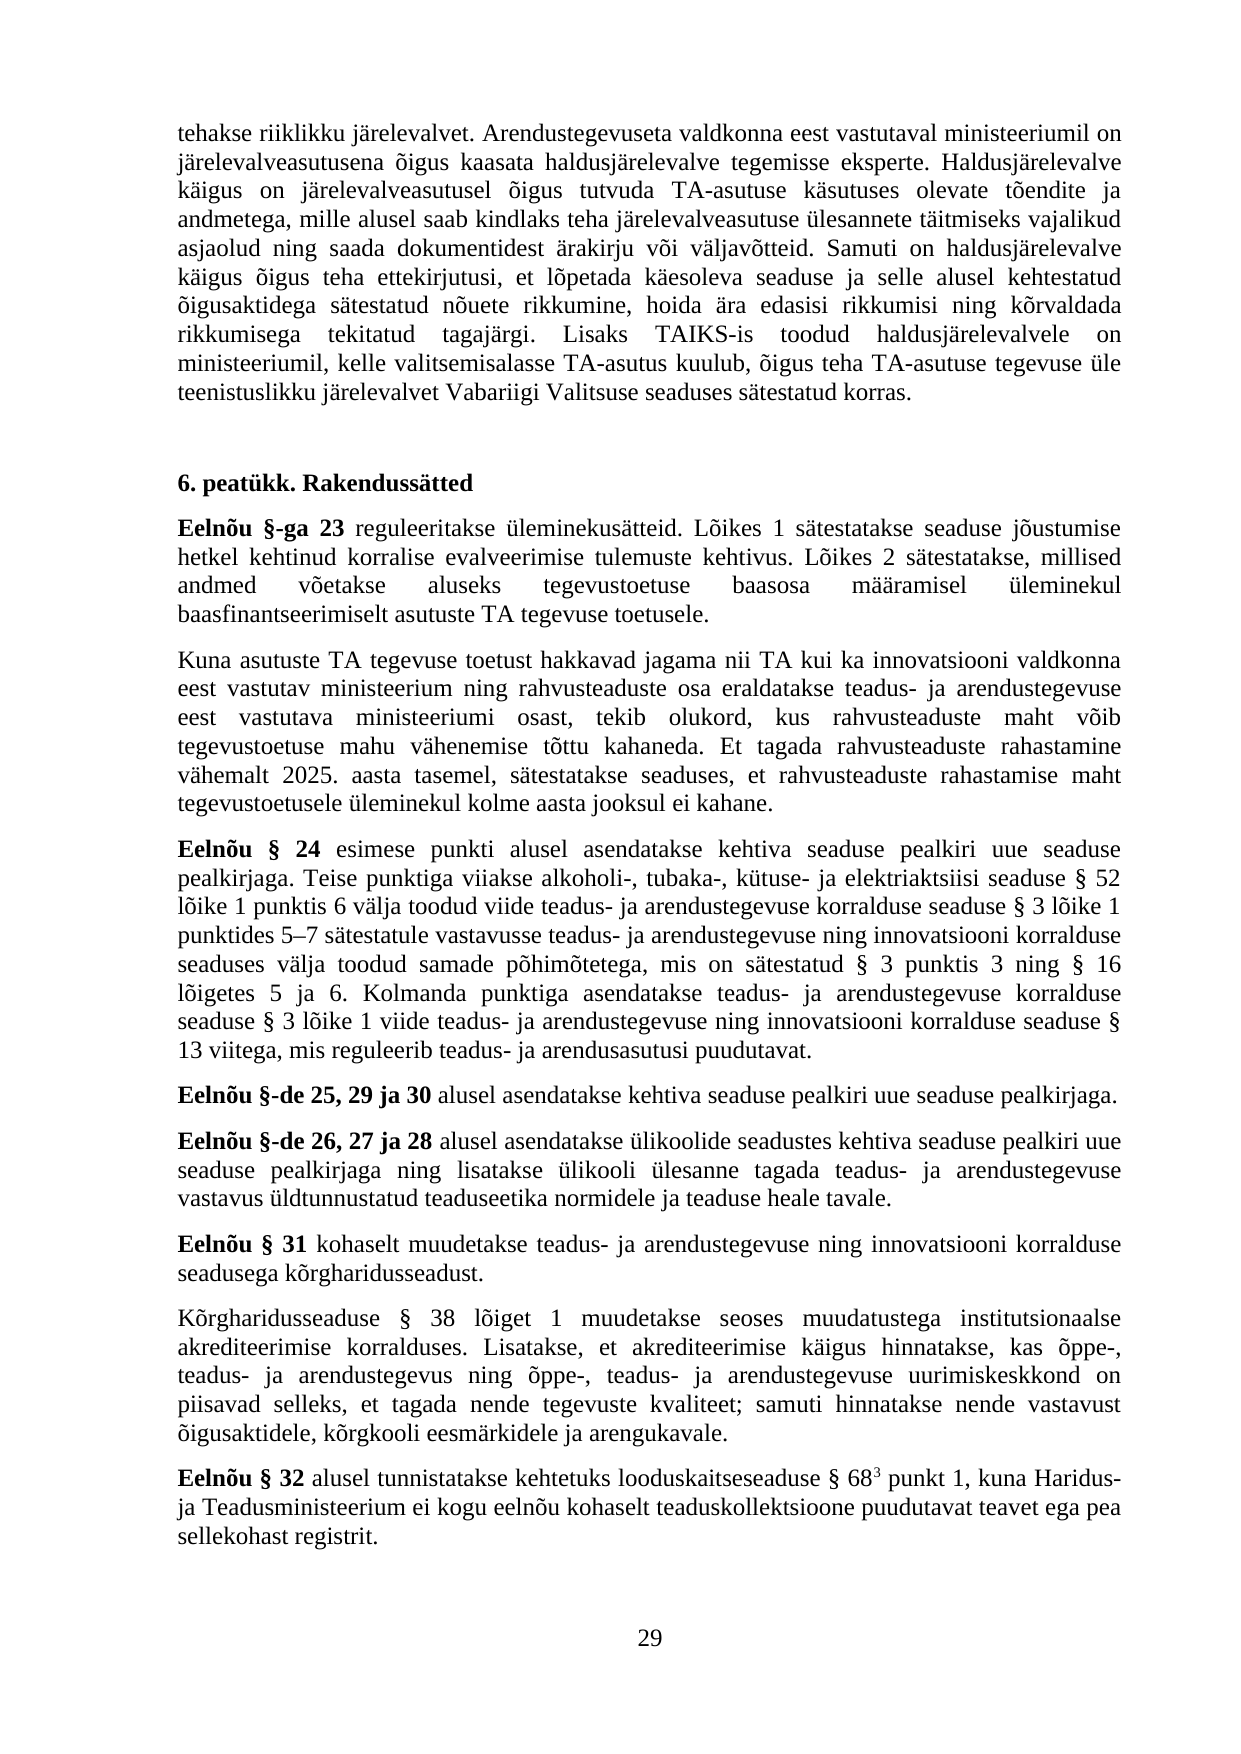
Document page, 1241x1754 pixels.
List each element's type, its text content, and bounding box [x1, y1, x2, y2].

text Eelnõu §-ga 23 reguleeritakse üleminekusätteid. Lõikes 1 sätestatakse seaduse jõustumise hetkel kehtinud korralise evalveerimise tulemuste kehtivus. Lõikes 2 sätestatakse, millised andmed võetakse aluseks tegevustoetuse baasosa määramisel üleminekul baasfinantseerimiselt asutuste TA tegevuse toetusele. [177, 513, 1122, 628]
text Eelnõu § 32 alusel tunnistatakse kehtetuks looduskaitseseaduse § 683 punkt 1, kuna Haridus- ja Teadusministeerium ei kogu eelnõu kohaselt teaduskollektsioone puudutavat teavet ega pea sellekohast registrit. [177, 1463, 1122, 1550]
text Eelnõu § 24 esimese punkti alusel asendatakse kehtiva seaduse pealkiri uue seaduse pealkirjaga. Teise punktiga viiakse alkoholi-, tubaka-, kütuse- ja elektriaktsiisi seaduse § 52 lõike 1 punktis 6 välja toodud viide teadus- ja arendustegevuse korralduse seaduse § 3 lõike 1 punktides 5–7 sätestatule vastavusse teadus- ja arendustegevuse ning innovatsiooni korralduse seaduses välja toodud samade põhimõtetega, mis on sätestatud § 3 punktis 3 ning § 16 lõigetes 5 ja 6. Kolmanda punktiga asendatakse teadus- ja arendustegevuse korralduse seaduse § 3 lõike 1 viide teadus- ja arendustegevuse ning innovatsiooni korralduse seaduse § 13 viitega, mis reguleerib teadus- ja arendusasutusi puudutavat. [177, 834, 1122, 1064]
text Kuna asutuste TA tegevuse toetust hakkavad jagama nii TA kui ka innovatsiooni valdkonna eest vastutav ministeerium ning rahvusteaduste osa eraldatakse teadus- ja arendustegevuse eest vastutava ministeeriumi osast, tekib olukord, kus rahvusteaduste maht võib tegevustoetuse mahu vähenemise tõttu kahaneda. Et tagada rahvusteaduste rahastamine vähemalt 2025. aasta tasemel, sätestatakse seaduses, et rahvusteaduste rahastamise maht tegevustoetusele üleminekul kolme aasta jooksul ei kahane. [177, 645, 1122, 817]
text Eelnõu §-de 26, 27 ja 28 alusel asendatakse ülikoolide seadustes kehtiva seaduse pealkiri uue seaduse pealkirjaga ning lisatakse ülikooli ülesanne tagada teadus- ja arendustegevuse vastavus üldtunnustatud teaduseetika normidele ja teaduse heale tavale. [177, 1126, 1122, 1212]
text Eelnõu § 31 kohaselt muudetakse teadus- ja arendustegevuse ning innovatsiooni korralduse seadusega kõrgharidusseadust. [177, 1229, 1122, 1286]
text Eelnõu §-de 25, 29 ja 30 alusel asendatakse kehtiva seaduse pealkiri uue seaduse pealkirjaga. [177, 1081, 1122, 1109]
text 6. peatükk. Rakendussätted [177, 468, 1122, 496]
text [177, 118, 1122, 406]
text Kõrgharidusseaduse § 38 lõiget 1 muudetakse seoses muudatustega institutsionaalse akrediteerimise korralduses. Lisatakse, et akrediteerimise käigus hinnatakse, kas õppe-, teadus- ja arendustegevus ning õppe-, teadus- ja arendustegevuse uurimiskeskkond on piisavad selleks, et tagada nende tegevuste kvaliteet; samuti hinnatakse nende vastavust õigusaktidele, kõrgkooli eesmärkidele ja arengukavale. [177, 1303, 1122, 1447]
